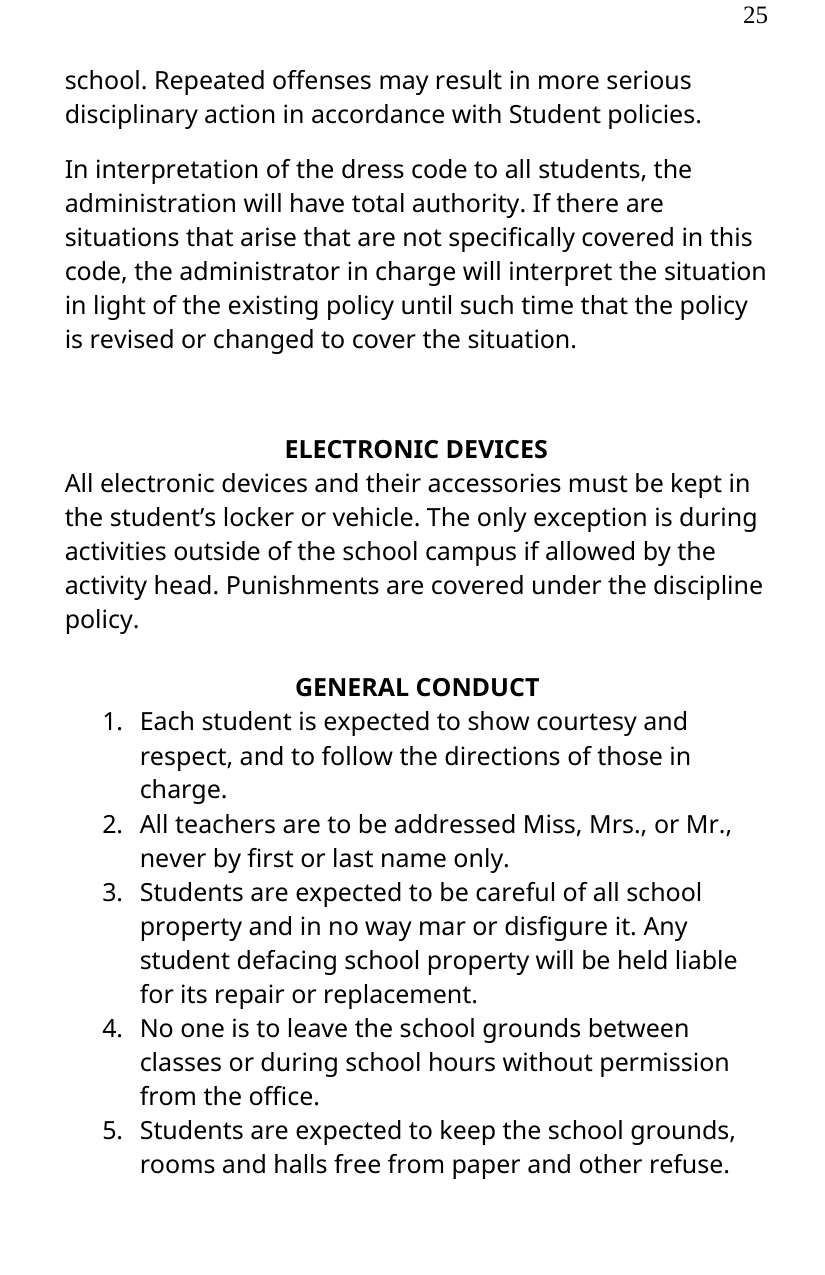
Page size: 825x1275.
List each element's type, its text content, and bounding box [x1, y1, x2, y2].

text ELECTRONIC DEVICES [64, 432, 768, 466]
text All electronic devices and their accessories must be kept in the student’s locker or vehicle. The only exception is during activities outside of the school campus if allowed by the activity head. Punishments are covered under the discipline policy. [64, 466, 768, 636]
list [102, 1113, 777, 1181]
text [64, 62, 768, 131]
list Students are expected to be careful of all school property and in no way mar or disfigure it. Any student defacing school property will be held liable for its repair or replacement. [102, 874, 777, 1011]
list No one is to leave the school grounds between classes or during school hours without permission from the office. [102, 1011, 777, 1113]
list Each student is expected to show courtesy and respect, and to follow the directions of those in charge. [102, 704, 777, 806]
text In interpretation of the dress code to all students, the administration will have total authority. If there are situations that arise that are not specifically covered in this code, the administrator in charge will interpret the situation in light of the existing policy until such time that the policy is revised or changed to cover the situation. [64, 151, 768, 356]
list All teachers are to be addressed Miss, Mrs., or Mr., never by first or last name only. [102, 806, 777, 874]
text GENERAL CONDUCT [64, 670, 770, 704]
